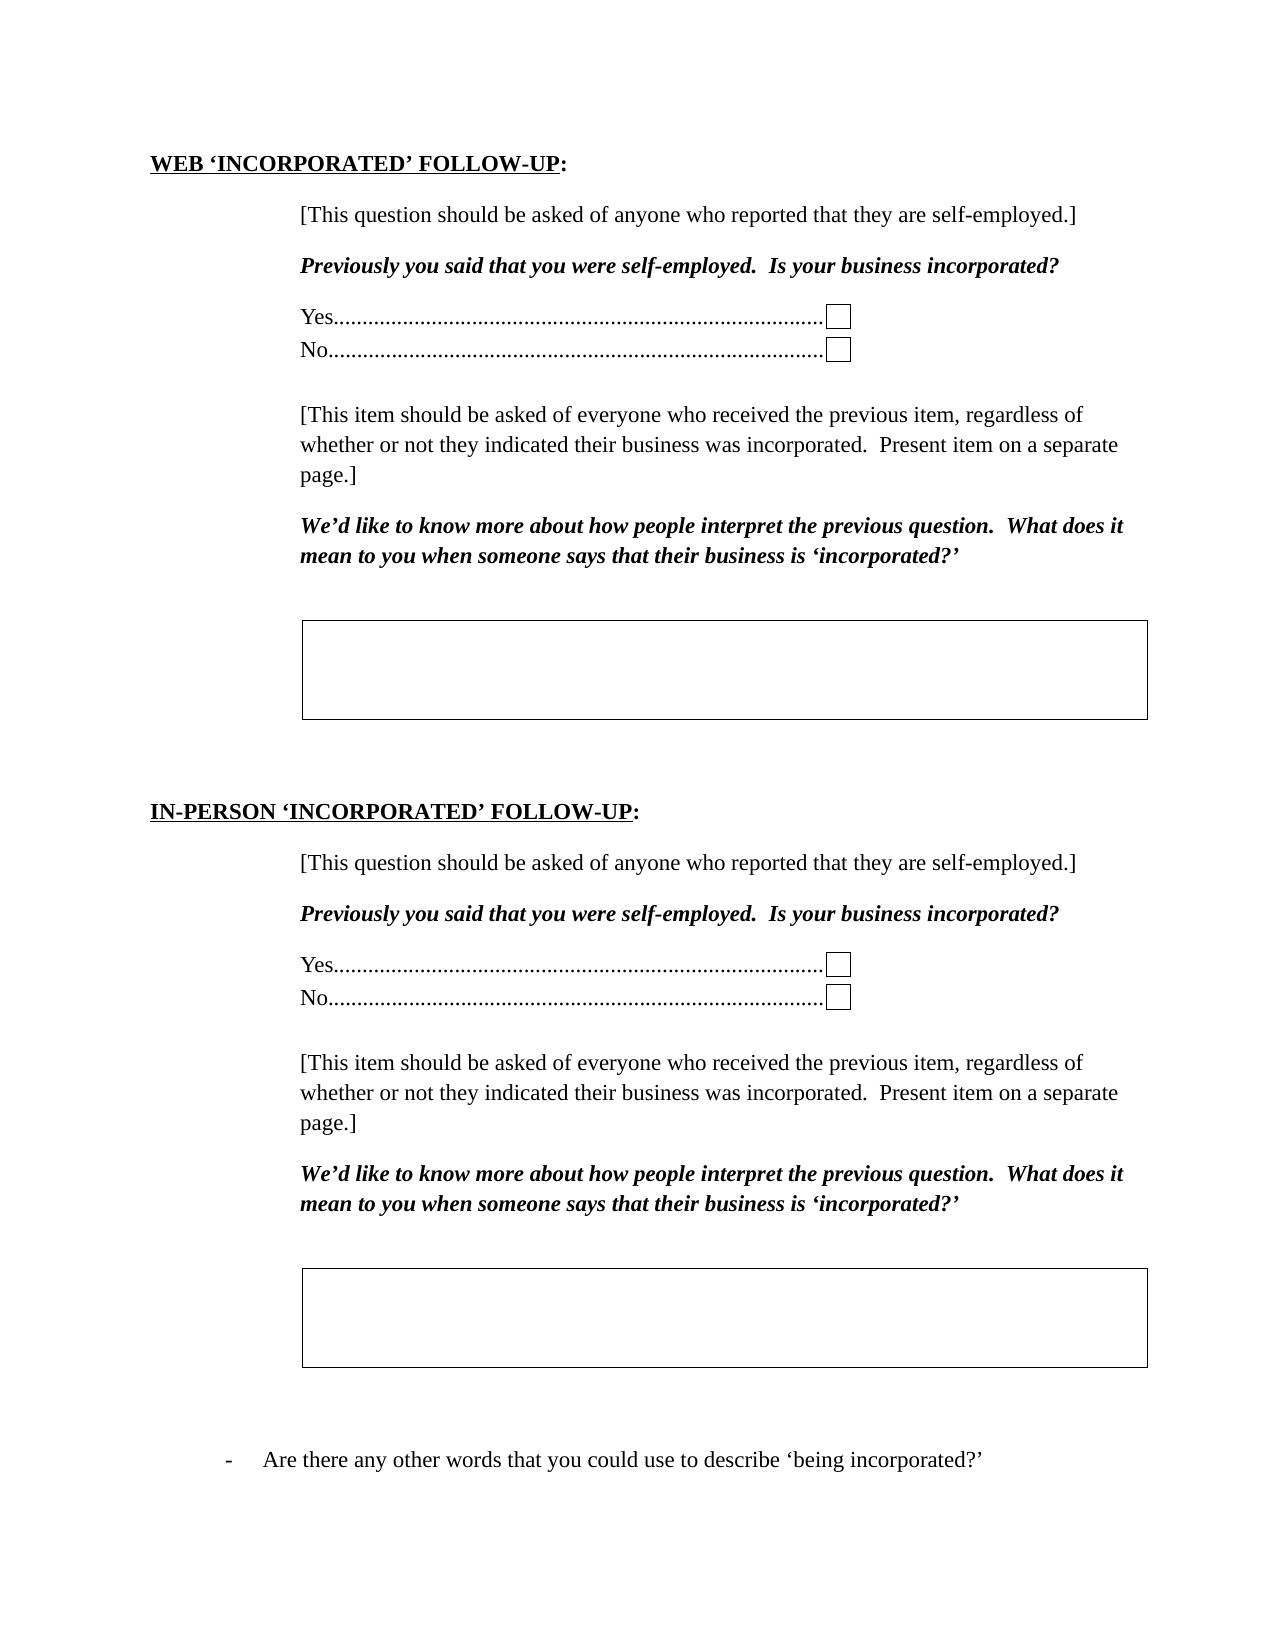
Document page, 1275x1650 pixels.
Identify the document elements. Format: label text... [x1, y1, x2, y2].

text Yes [300, 951, 1125, 977]
text Previously you said that you were self-employed. Is your business incorporated? [300, 900, 1125, 926]
text Previously you said that you were self-employed. Is your business incorporated? [300, 252, 1125, 278]
text IN-PERSON ‘INCORPORATED’ FOLLOW-UP: [150, 798, 1125, 824]
text [This item should be asked of everyone who received the previous item, regardless of whether or not they indicated their business was incorporated. Present item on a separate page.] [300, 1049, 1125, 1136]
text [This question should be asked of anyone who reported that they are self-employed.] [300, 201, 1125, 227]
text No [300, 983, 1125, 1010]
text Yes [300, 303, 1125, 329]
text [This question should be asked of anyone who reported that they are self-employed.] [300, 849, 1125, 875]
text We’d like to know more about how people interpret the previous question. What does it mean to you when someone says that their business is ‘incorporated?’ [300, 512, 1125, 569]
list Are there any other words that you could use to describe ‘being incorporated?’ [225, 1446, 1125, 1472]
text [This item should be asked of everyone who received the previous item, regardless of whether or not they indicated their business was incorporated. Present item on a separate page.] [300, 401, 1125, 488]
text No [300, 336, 1125, 362]
text We’d like to know more about how people interpret the previous question. What does it mean to you when someone says that their business is ‘incorporated?’ [300, 1160, 1125, 1217]
text WEB ‘INCORPORATED’ FOLLOW-UP: [150, 150, 1125, 176]
